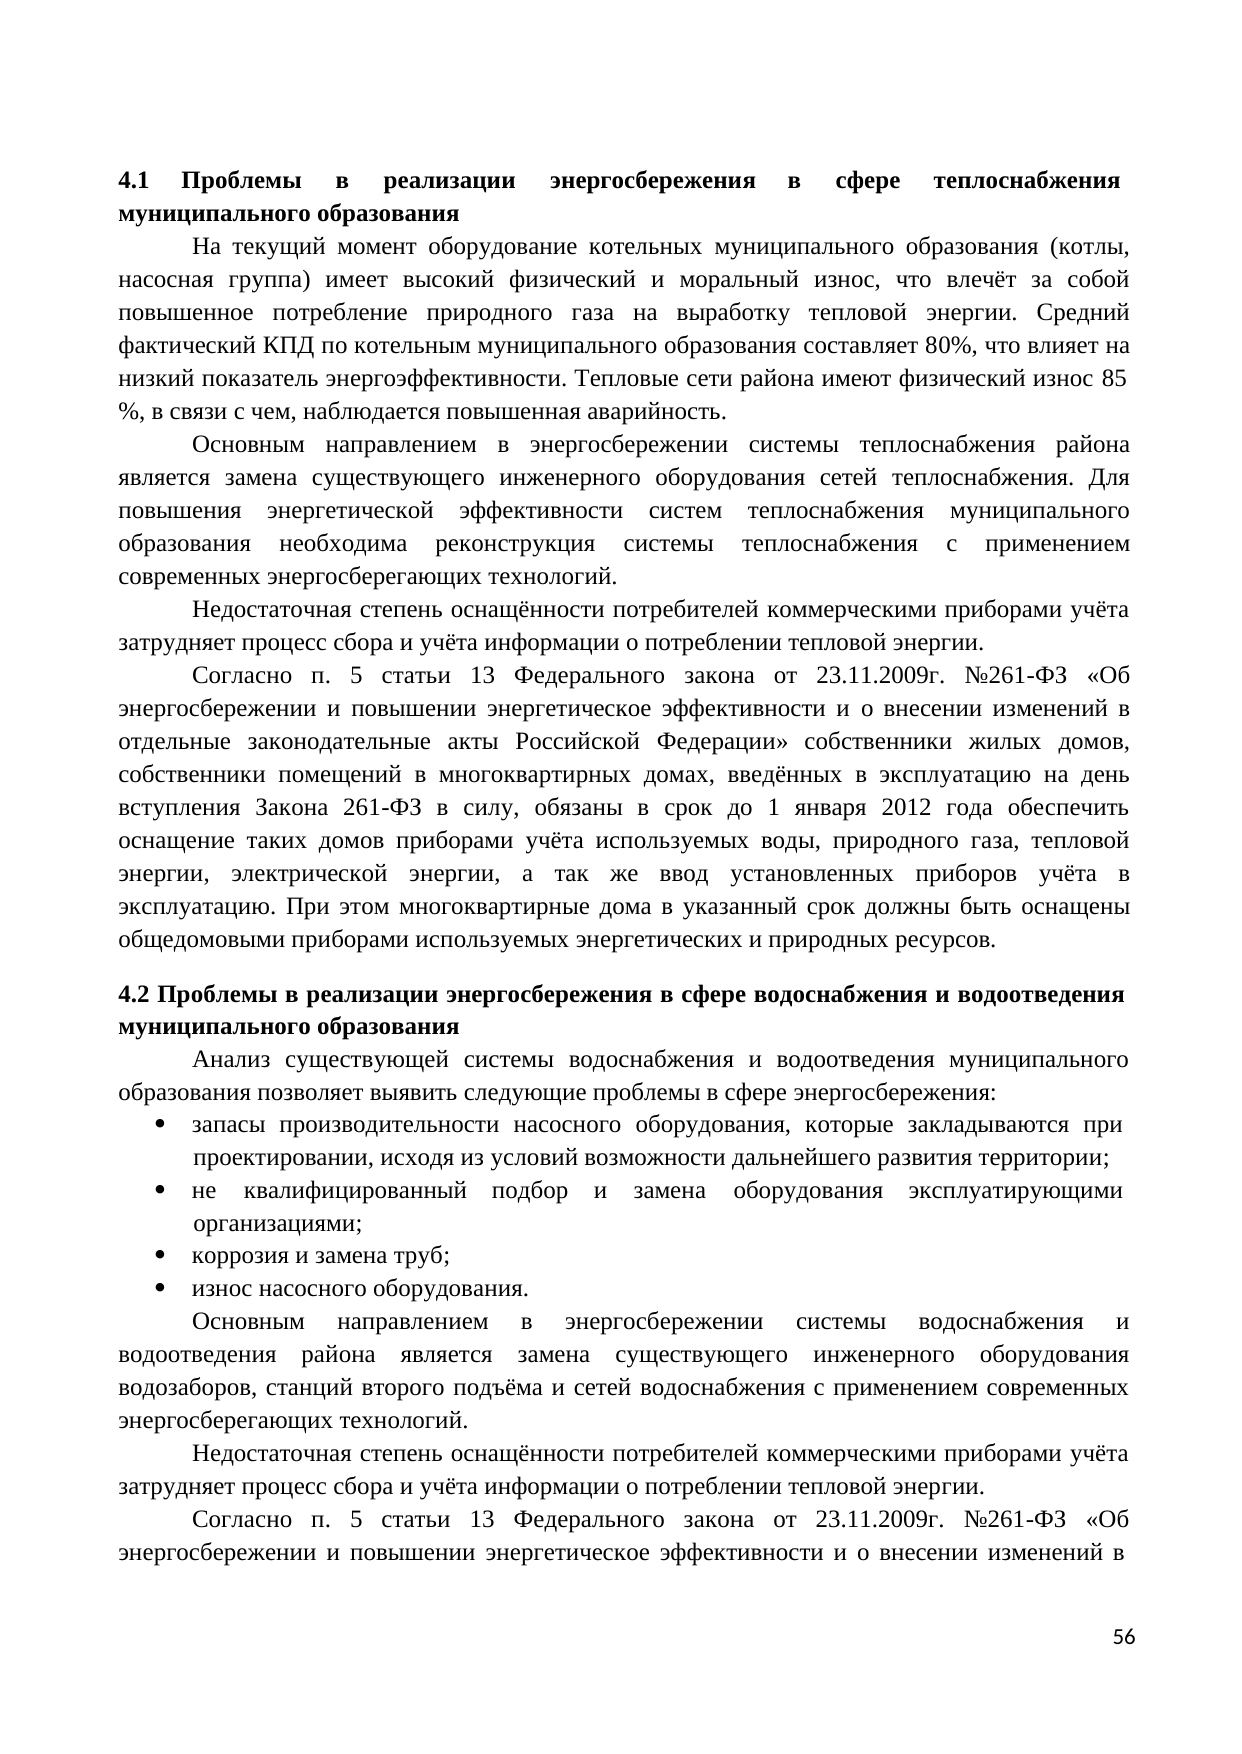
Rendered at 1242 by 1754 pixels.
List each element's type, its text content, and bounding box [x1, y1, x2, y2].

text  запасы производительности насосного оборудования, которые закладываются при проектировании, исходя из условий возможности дальнейшего развития территории; [156, 1109, 1129, 1171]
text 4.1 Проблемы в реализации энергосбережения в сфере теплоснабжения муниципального образования [118, 166, 1129, 227]
text  износ насосного оборудования. [156, 1273, 1137, 1302]
text Анализ существующей системы водоснабжения и водоотведения муниципального образования позволяет выявить следующие проблемы в сфере энергосбережения: [118, 1044, 1129, 1106]
text На текущий момент оборудование котельных муниципального образования (котлы, насосная группа) имеет высокий физический и моральный износ, что влечёт за собой повышенное потребление природного газа на выработку тепловой энергии. Средний фактический КПД по котельным муниципального образования составляет 80%, что влияет на низкий показатель энергоэффективности. Тепловые сети района имеют физический износ 85 [118, 231, 1130, 392]
text Согласно п. 5 статьи 13 Федерального закона от 23.11.2009г. №261-ФЗ «Об энергосбережении и повышении энергетическое эффективности и о внесении изменений в отдельные законодательные акты Российской Федерации» собственники жилых домов, собственники помещений в многоквартирных домах, введённых в эксплуатацию на день вступления Закона 261-ФЗ в силу, обязаны в срок до 1 января 2012 года обеспечить оснащение таких домов приборами учёта используемых воды, природного газа, тепловой энергии, электрической энергии, а так же ввод установленных приборов учёта в эксплуатацию. При этом многоквартирные дома в указанный срок должны быть оснащены общедомовыми приборами используемых энергетических и природных ресурсов. [118, 660, 1130, 953]
text  коррозия и замена труб; [156, 1240, 1137, 1269]
text Основным направлением в энергосбережении системы теплоснабжения района является замена существующего инженерного оборудования сетей теплоснабжения. Для повышения энергетической эффективности систем теплоснабжения муниципального образования необходима реконструкция системы теплоснабжения с применением современных энергосберегающих технологий. [118, 429, 1130, 590]
text  не квалифицированный подбор и замена оборудования эксплуатирующими организациями; [156, 1175, 1129, 1236]
text Согласно п. 5 статьи 13 Федерального закона от 23.11.2009г. №261-ФЗ «Об энергосбережении и повышении энергетическое эффективности и о внесении изменений в [118, 1504, 1130, 1566]
text Основным направлением в энергосбережении системы водоснабжения и водоотведения района является замена существующего инженерного оборудования водозаборов, станций второго подъёма и сетей водоснабжения с применением современных энергосберегающих технологий. [118, 1306, 1129, 1434]
text 4.2 Проблемы в реализации энергосбережения в сфере водоснабжения и водоотведения муниципального образования [118, 979, 1129, 1040]
text Недостаточная степень оснащённости потребителей коммерческими приборами учёта затрудняет процесс сбора и учёта информации о потреблении тепловой энергии. [118, 594, 1129, 656]
text %, в связи с чем, наблюдается повышенная аварийность. [118, 396, 1137, 425]
text Недостаточная степень оснащённости потребителей коммерческими приборами учёта затрудняет процесс сбора и учёта информации о потреблении тепловой энергии. [118, 1438, 1129, 1500]
